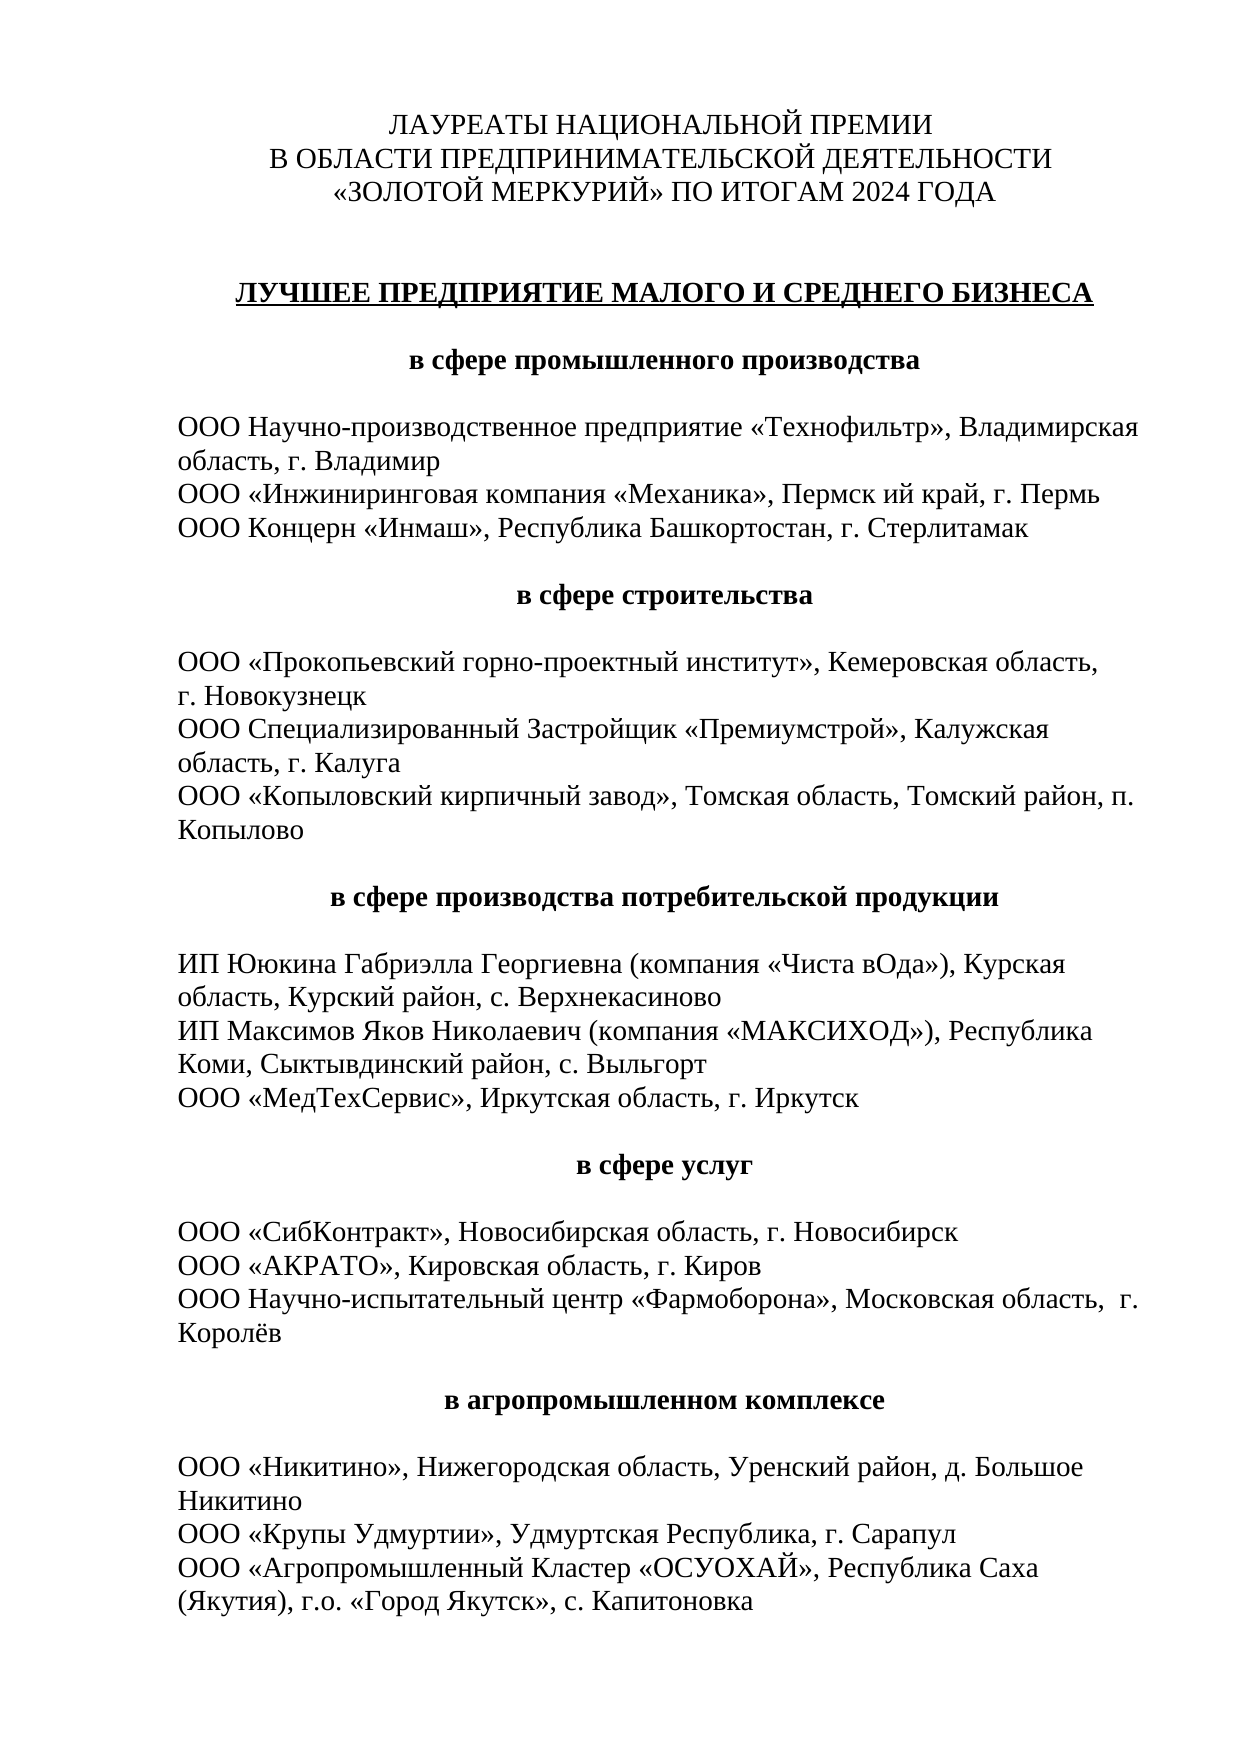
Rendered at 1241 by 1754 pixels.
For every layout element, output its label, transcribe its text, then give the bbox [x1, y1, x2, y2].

text ИП Максимов Яков Николаевич (компания «МАКСИХОД»), Республика Коми, Сыктывдинский район, с. Выльгорт [177, 1013, 1152, 1080]
text в сфере услуг [177, 1147, 1152, 1181]
text ООО «Прокопьевский горно-проектный институт», Кемеровская область, г. Новокузнецк [177, 644, 1152, 711]
text ООО «Копыловский кирпичный завод», Томская область, Томский район, п. Копылово [177, 778, 1152, 845]
text ООО «Никитино», Нижегородская область, Уренский район, д. Большое Никитино [177, 1449, 1152, 1516]
text ООО Научно-производственное предприятие «Технофильтр», Владимирская область, г. Владимир [177, 409, 1152, 476]
text в сфере строительства [177, 577, 1152, 611]
text ООО «СибКонтракт», Новосибирская область, г. Новосибирск [177, 1214, 1152, 1248]
text ООО «МедТехСервис», Иркутская область, г. Иркутск [177, 1080, 1152, 1114]
text ЛУЧШЕЕ ПРЕДПРИЯТИЕ МАЛОГО И СРЕДНЕГО БИЗНЕСА [177, 275, 1152, 309]
text ЛАУРЕАТЫ НАЦИОНАЛЬНОЙ ПРЕМИИ В ОБЛАСТИ ПРЕДПРИНИМАТЕЛЬСКОЙ ДЕЯТЕЛЬНОСТИ «ЗОЛОТОЙ МЕРКУРИЙ» ПО ИТОГАМ 2024 ГОДА [177, 107, 1152, 208]
text ООО «Крупы Удмуртии», Удмуртская Республика, г. Сарапул [177, 1516, 1152, 1550]
text в сфере производства потребительской продукции [177, 879, 1152, 912]
text ООО Концерн «Инмаш», Республика Башкортостан, г. Стерлитамак [177, 510, 1152, 543]
text в агропромышленном комплексе [177, 1382, 1152, 1416]
text ООО «АКРАТО», Кировская область, г. Киров [177, 1248, 1152, 1281]
text ООО «Инжиниринговая компания «Механика», Пермск ий край, г. Пермь [177, 476, 1152, 510]
text ООО Научно-испытательный центр «Фармоборона», Московская область, г. Королёв [177, 1281, 1152, 1348]
text ООО Специализированный Застройщик «Премиумстрой», Калужская область, г. Калуга [177, 711, 1152, 778]
text ООО «Агропромышленный Кластер «ОСУОХАЙ», Республика Саха (Якутия), г.о. «Город Якутск», с. Капитоновка [177, 1550, 1152, 1617]
text в сфере промышленного производства [177, 342, 1152, 376]
text ИП Ююкина Габриэлла Георгиевна (компания «Чиста вОда»), Курская область, Курский район, с. Верхнекасиново [177, 946, 1152, 1013]
